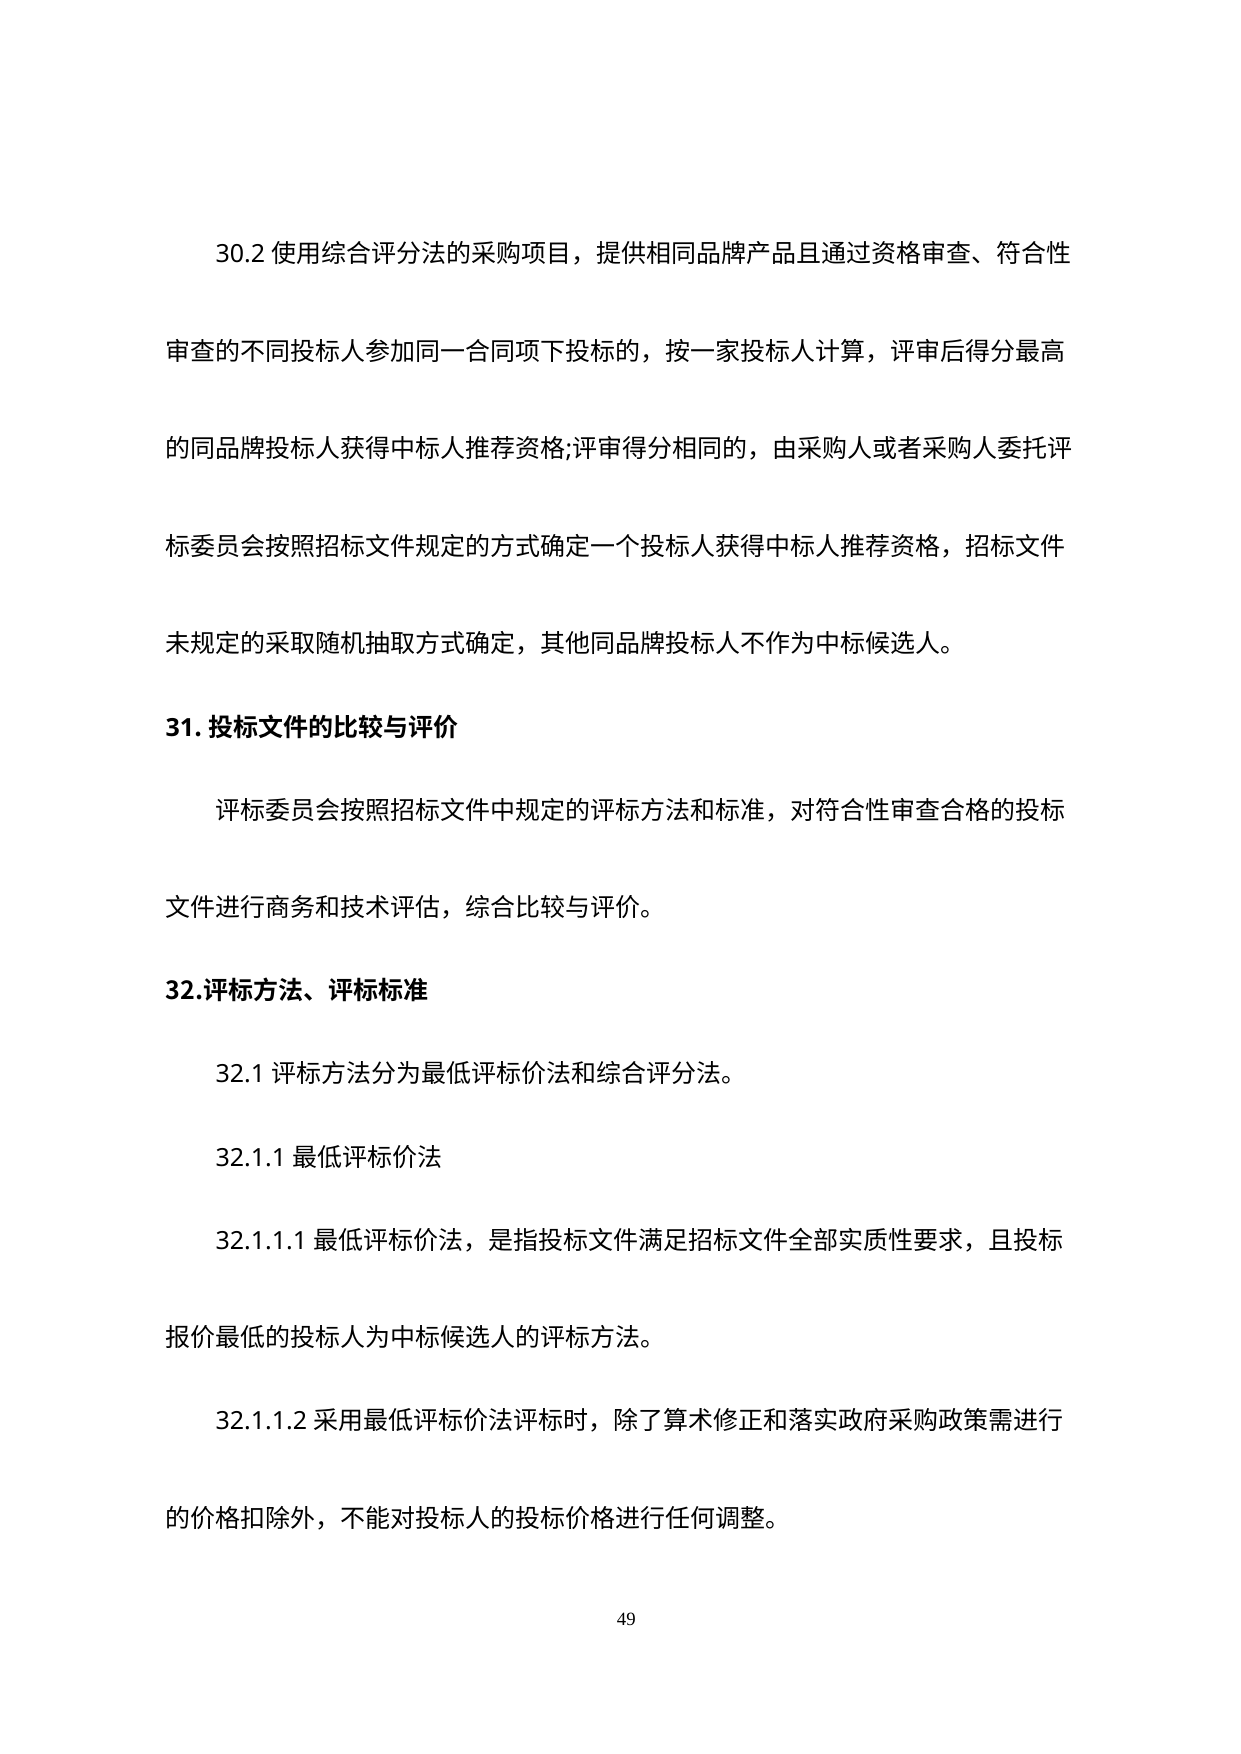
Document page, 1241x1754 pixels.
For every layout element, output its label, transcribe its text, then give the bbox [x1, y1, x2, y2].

text 32.1 评标方法分为最低评标价法和综合评分法。 [165, 1039, 1087, 1104]
text 32.1.1.2 采用最低评标价法评标时，除了算术修正和落实政府采购政策需进行的价格扣除外，不能对投标人的投标价格进行任何调整。 [165, 1386, 1087, 1549]
text 30.2 使用综合评分法的采购项目，提供相同品牌产品且通过资格审查、符合性审查的不同投标人参加同一合同项下投标的，按一家投标人计算，评审后得分最高的同品牌投标人获得中标人推荐资格;评审得分相同的，由采购人或者采购人委托评标委员会按照招标文件规定的方式确定一个投标人获得中标人推荐资格，招标文件未规定的采取随机抽取方式确定，其他同品牌投标人不作为中标候选人。 [165, 219, 1087, 674]
text 32.1.1 最低评标价法 [165, 1123, 1087, 1188]
text 31. 投标文件的比较与评价 [165, 693, 1087, 758]
text 32.评标方法、评标标准 [165, 956, 1087, 1021]
text 32.1.1.1 最低评标价法，是指投标文件满足招标文件全部实质性要求，且投标报价最低的投标人为中标候选人的评标方法。 [165, 1206, 1087, 1368]
text 评标委员会按照招标文件中规定的评标方法和标准，对符合性审查合格的投标文件进行商务和技术评估，综合比较与评价。 [165, 776, 1087, 938]
